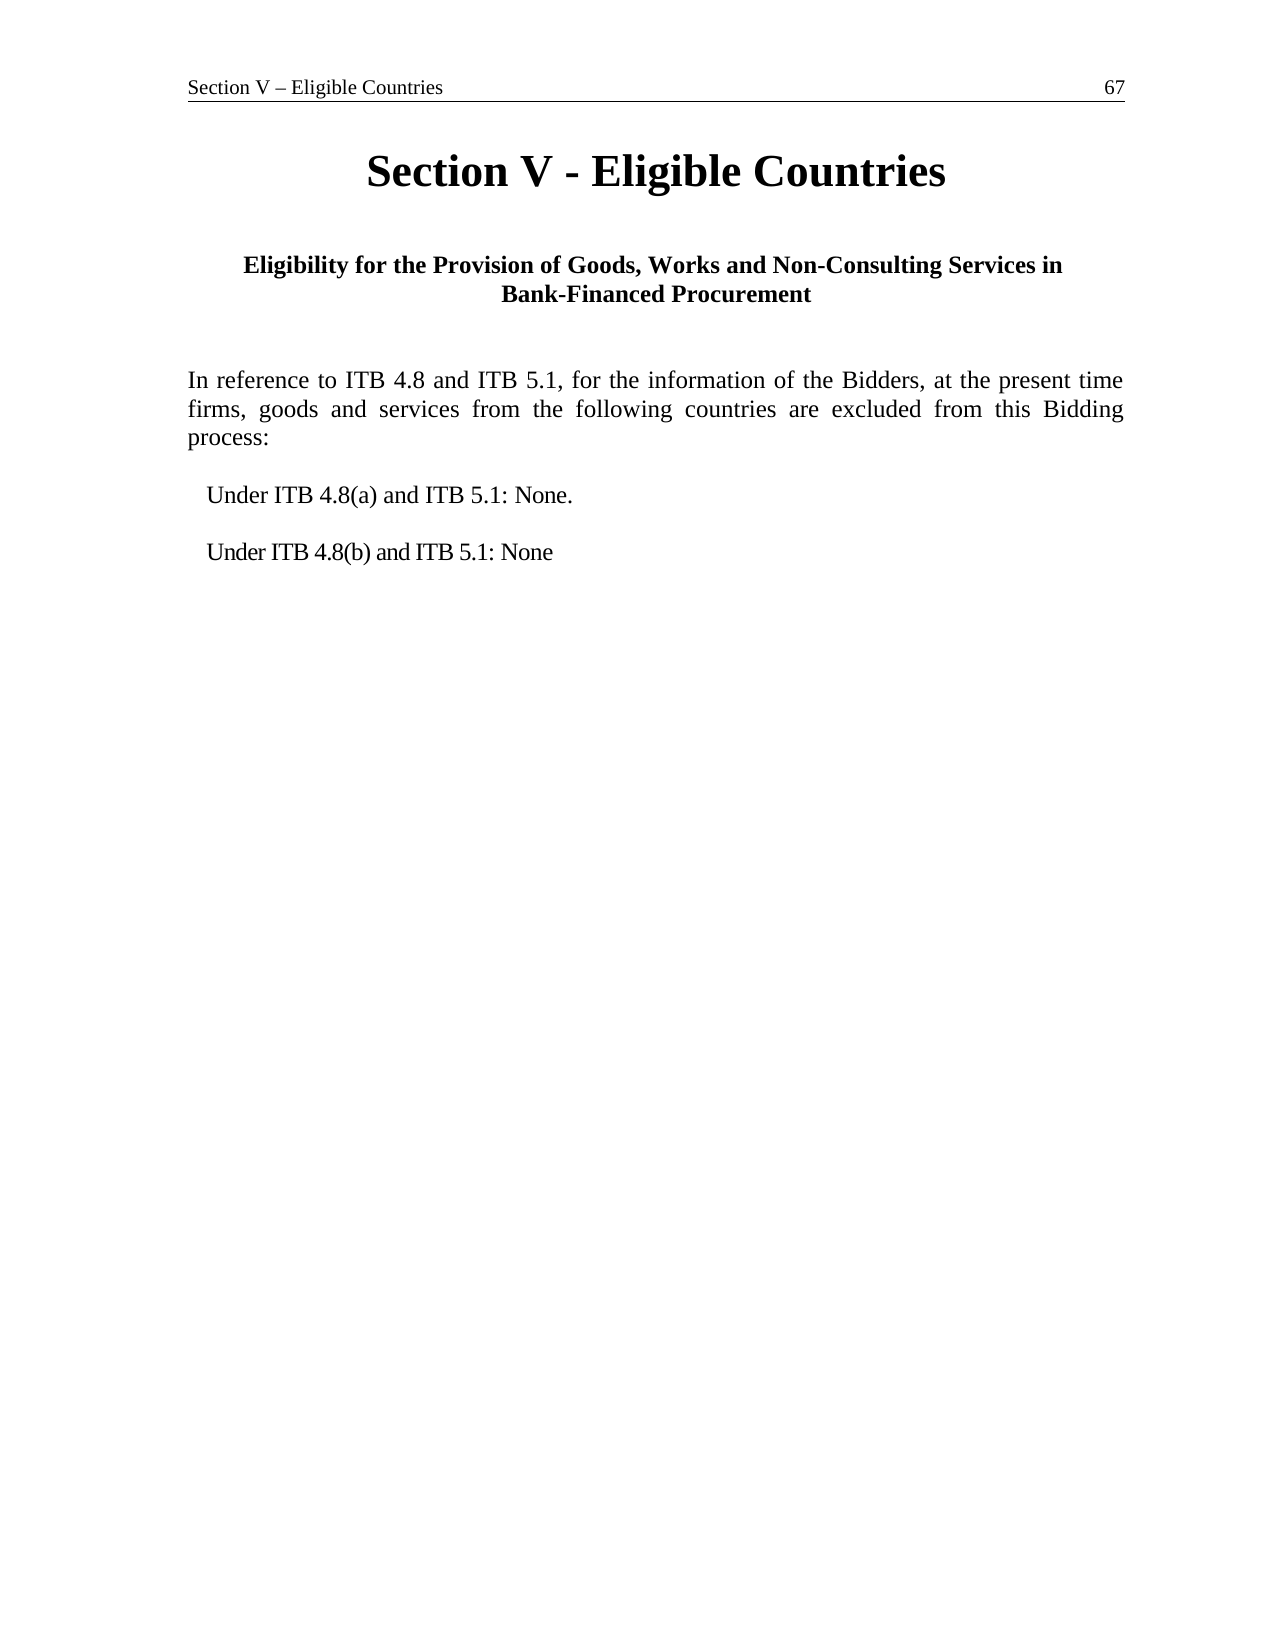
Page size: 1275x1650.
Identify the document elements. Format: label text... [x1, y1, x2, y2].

text Under ITB 4.8(a) and ITB 5.1: None. [206, 480, 1125, 509]
text Eligibility for the Provision of Goods, Works and Non-Consulting Services in Bank-Financed Procurement [187, 250, 1125, 307]
subtitle Section V - Eligible Countries [187, 143, 1125, 196]
text In reference to ITB 4.8 and ITB 5.1, for the information of the Bidders, at the present time firms, goods and services from the following countries are excluded from this Bidding process: [187, 365, 1125, 451]
text Under ITB 4.8(b) and ITB 5.1: None [206, 537, 1125, 566]
